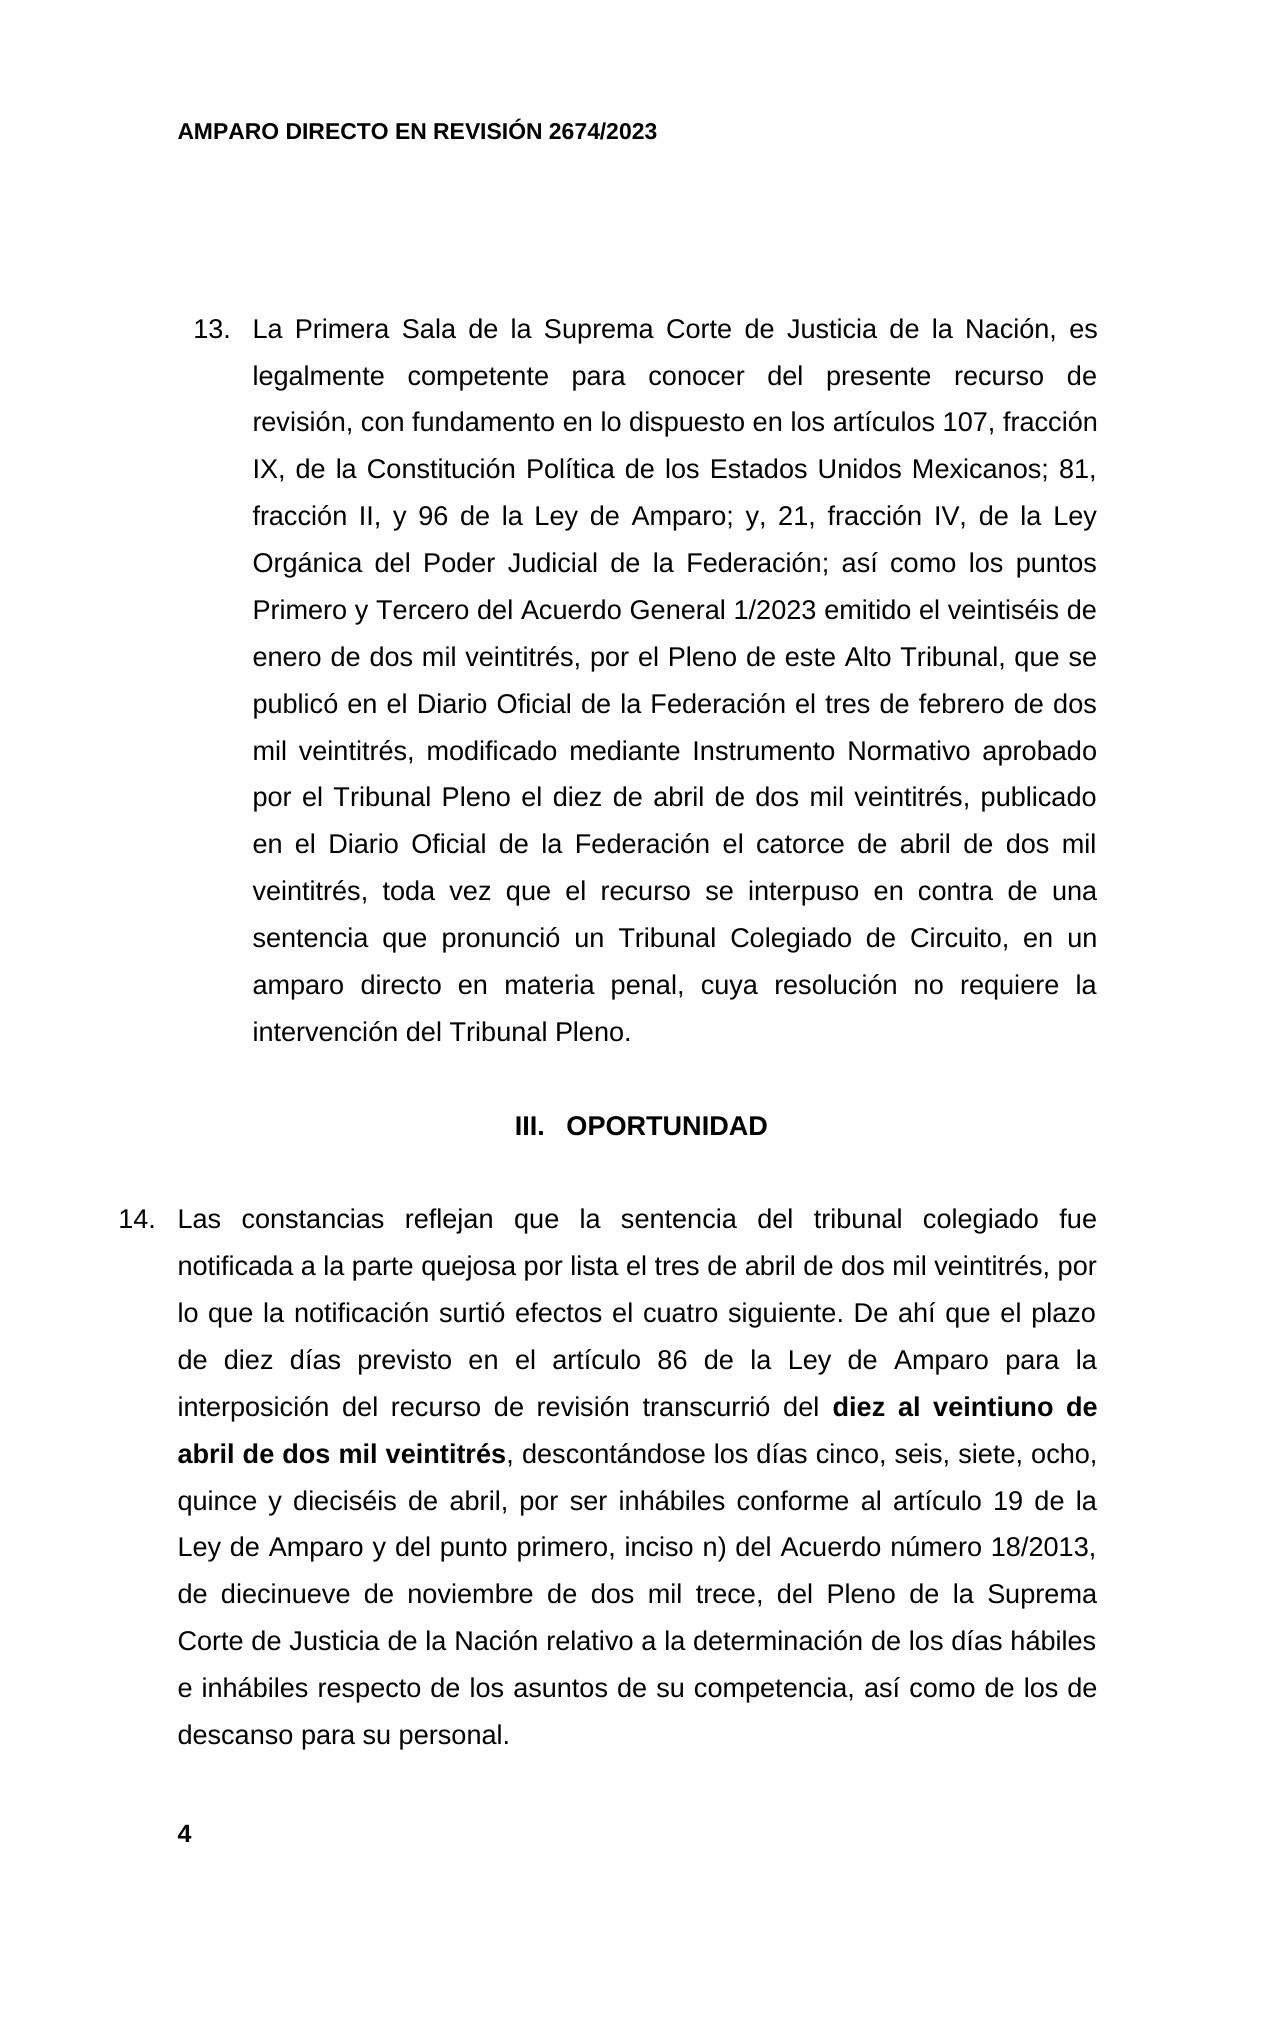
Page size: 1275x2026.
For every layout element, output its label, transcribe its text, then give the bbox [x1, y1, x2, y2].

list La Primera Sala de la Suprema Corte de Justicia de la Nación, es legalmente competente para conocer del presente recurso de revisión, con fundamento en lo dispuesto en los artículos 107, fracción IX, de la Constitución Política de los Estados Unidos Mexicanos; 81, fracción II, y 96 de la Ley de Amparo; y, 21, fracción IV, de la Ley Orgánica del Poder Judicial de la Federación; así como los puntos Primero y Tercero del Acuerdo General 1/2023 emitido el veintiséis de enero de dos mil veintitrés, por el Pleno de este Alto Tribunal, que se publicó en el Diario Oficial de la Federación el tres de febrero de dos mil veintitrés, modificado mediante Instrumento Normativo aprobado por el Tribunal Pleno el diez de abril de dos mil veintitrés, publicado en el Diario Oficial de la Federación el catorce de abril de dos mil veintitrés, toda vez que el recurso se interpuso en contra de una sentencia que pronunció un Tribunal Colegiado de Circuito, en un amparo directo en materia penal, cuya resolución no requiere la intervención del Tribunal Pleno. [193, 313, 1098, 1047]
list OPORTUNIDAD [215, 1109, 1098, 1141]
list Las constancias reflejan que la sentencia del tribunal colegiado fue notificada a la parte quejosa por lista el tres de abril de dos mil veintitrés, por lo que la notificación surtió efectos el cuatro siguiente. De ahí que el plazo de diez días previsto en el artículo 86 de la Ley de Amparo para la interposición del recurso de revisión transcurrió del diez al veintiuno de abril de dos mil veintitrés, descontándose los días cinco, seis, siete, ocho, quince y dieciséis de abril, por ser inhábiles conforme al artículo 19 de la Ley de Amparo y del punto primero, inciso n) del Acuerdo número 18/2013, de diecinueve de noviembre de dos mil trece, del Pleno de la Suprema Corte de Justicia de la Nación relativo a la determinación de los días hábiles e inhábiles respecto de los asuntos de su competencia, así como de los de descanso para su personal. [118, 1203, 1098, 1750]
